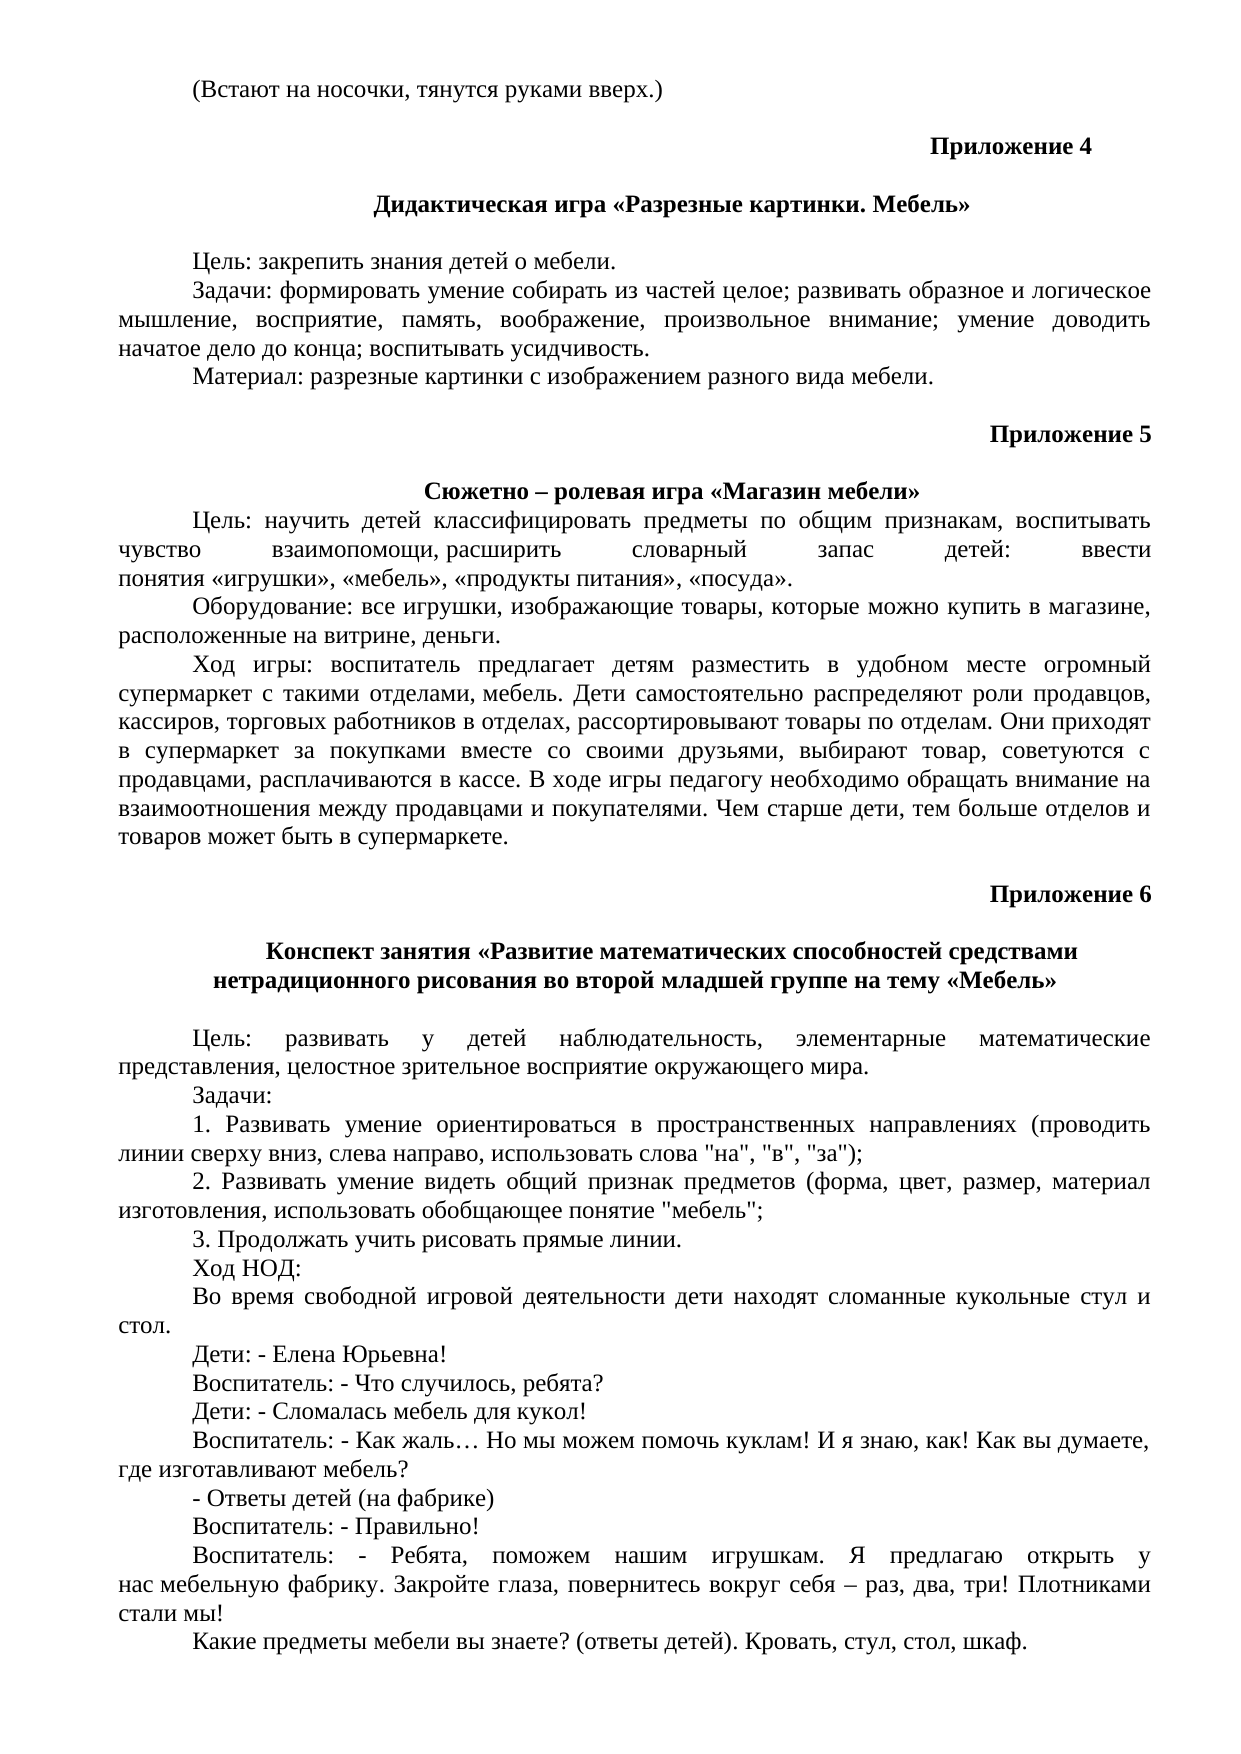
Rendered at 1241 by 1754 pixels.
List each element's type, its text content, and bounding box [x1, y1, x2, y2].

text Во время свободной игровой деятельности дети находят сломанные кукольные стул и стол. [118, 1281, 1152, 1339]
text Цель: развивать у детей наблюдательность, элементарные математические представления, целостное зрительное восприятие окружающего мира. [118, 1023, 1152, 1080]
text Задачи: [118, 1080, 1152, 1109]
text Дидактическая игра «Разрезные картинки. Мебель» [118, 189, 1152, 218]
text Приложение 4 [118, 131, 1152, 160]
text Приложение 6 [118, 879, 1152, 908]
text 3. Продолжать учить рисовать прямые линии. [118, 1224, 1152, 1253]
text Оборудование: все игрушки, изображающие товары, которые можно купить в магазине, расположенные на витрине, деньги. [118, 591, 1152, 649]
text 2. Развивать умение видеть общий признак предметов (форма, цвет, размер, материал изготовления, использовать обобщающее понятие "мебель"; [118, 1166, 1152, 1224]
text Материал: разрезные картинки с изображением разного вида мебели. [118, 361, 1152, 390]
text Воспитатель: - Как жаль… Но мы можем помочь куклам! И я знаю, как! Как вы думаете, где изготавливают мебель? [118, 1425, 1152, 1483]
text - Ответы детей (на фабрике) [118, 1483, 1152, 1511]
text Воспитатель: - Ребята, поможем нашим игрушкам. Я предлагаю открыть у нас мебельную фабрику. Закройте глаза, повернитесь вокруг себя – раз, два, три! Плотниками стали мы! [118, 1540, 1152, 1626]
text Приложение 5 [118, 419, 1152, 448]
text Воспитатель: - Правильно! [118, 1511, 1152, 1540]
text (Встают на носочки, тянутся руками вверх.) [118, 74, 1152, 103]
text Воспитатель: - Что случилось, ребята? [118, 1368, 1152, 1396]
text 1. Развивать умение ориентироваться в пространственных направлениях (проводить линии сверху вниз, слева направо, использовать слова "на", "в", "за"); [118, 1109, 1152, 1166]
text Конспект занятия «Развитие математических способностей средствами нетрадиционного рисования во второй младшей группе на тему «Мебель» [118, 936, 1152, 994]
text Дети: - Сломалась мебель для кукол! [118, 1396, 1152, 1425]
text Дети: - Елена Юрьевна! [118, 1339, 1152, 1368]
text Цель: закрепить знания детей о мебели. [118, 246, 1152, 275]
text Сюжетно – ролевая игра «Магазин мебели» [118, 476, 1152, 505]
text Задачи: формировать умение собирать из частей целое; развивать образное и логическое мышление, восприятие, память, воображение, произвольное внимание; умение доводить начатое дело до конца; воспитывать усидчивость. [118, 275, 1152, 361]
text Какие предметы мебели вы знаете? (ответы детей). Кровать, стул, стол, шкаф. [118, 1626, 1152, 1655]
text Ход НОД: [118, 1253, 1152, 1281]
text Ход игры: воспитатель предлагает детям разместить в удобном месте огромный супермаркет с такими отделами, мебель. Дети самостоятельно распределяют роли продавцов, кассиров, торговых работников в отделах, рассортировывают товары по отделам. Они приходят в супермаркет за покупками вместе со своими друзьями, выбирают товар, советуются с продавцами, расплачиваются в кассе. В ходе игры педагогу необходимо обращать внимание на взаимоотношения между продавцами и покупателями. Чем старше дети, тем больше отделов и товаров может быть в супермаркете. [118, 649, 1152, 850]
text Цель: научить детей классифицировать предметы по общим признакам, воспитывать чувство взаимопомощи, расширить словарный запас детей: ввести понятия «игрушки», «мебель», «продукты питания», «посуда». [118, 505, 1152, 591]
